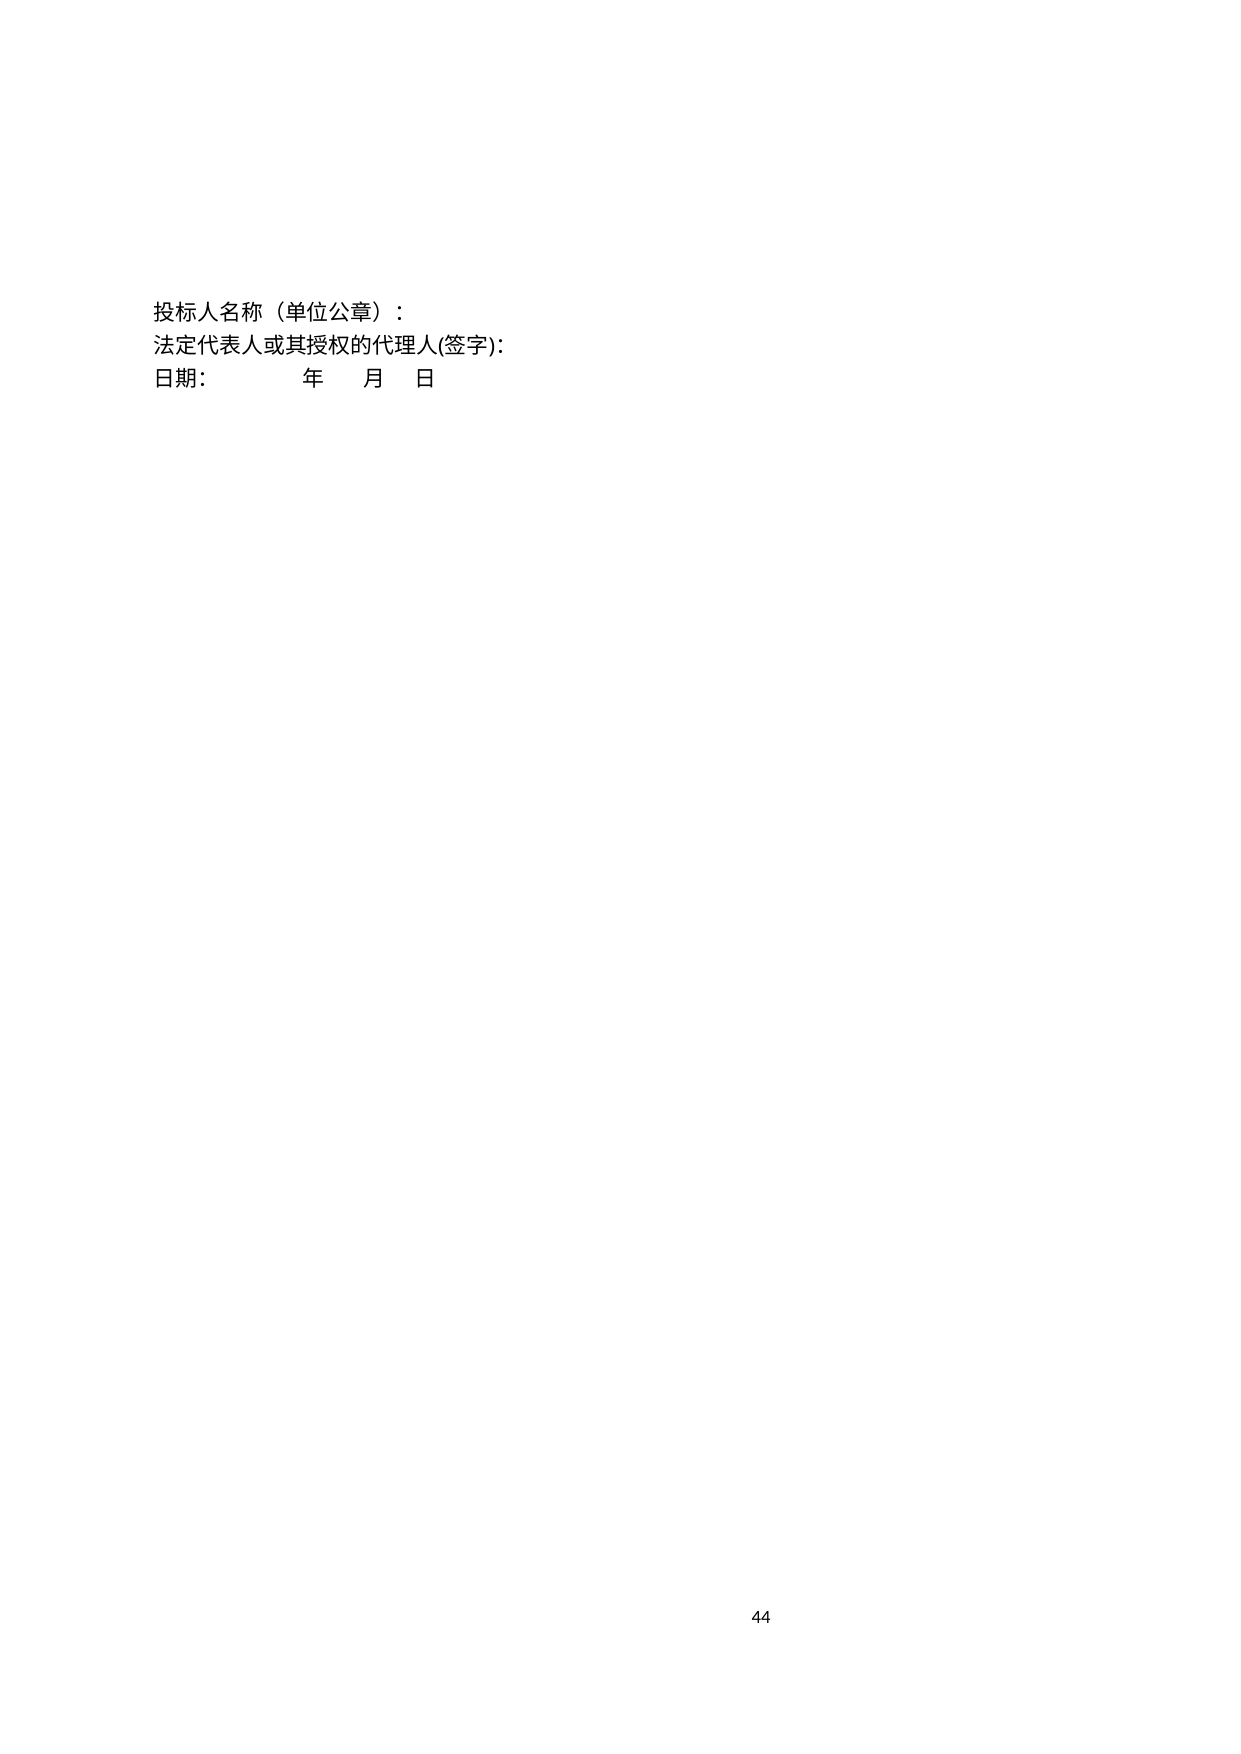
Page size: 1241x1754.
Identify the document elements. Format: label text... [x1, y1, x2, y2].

text 日期： 年 月 日 [153, 360, 1087, 394]
text 投标人名称（单位公章）： [153, 294, 1087, 327]
text 法定代表人或其授权的代理人(签字)： [153, 327, 1087, 360]
